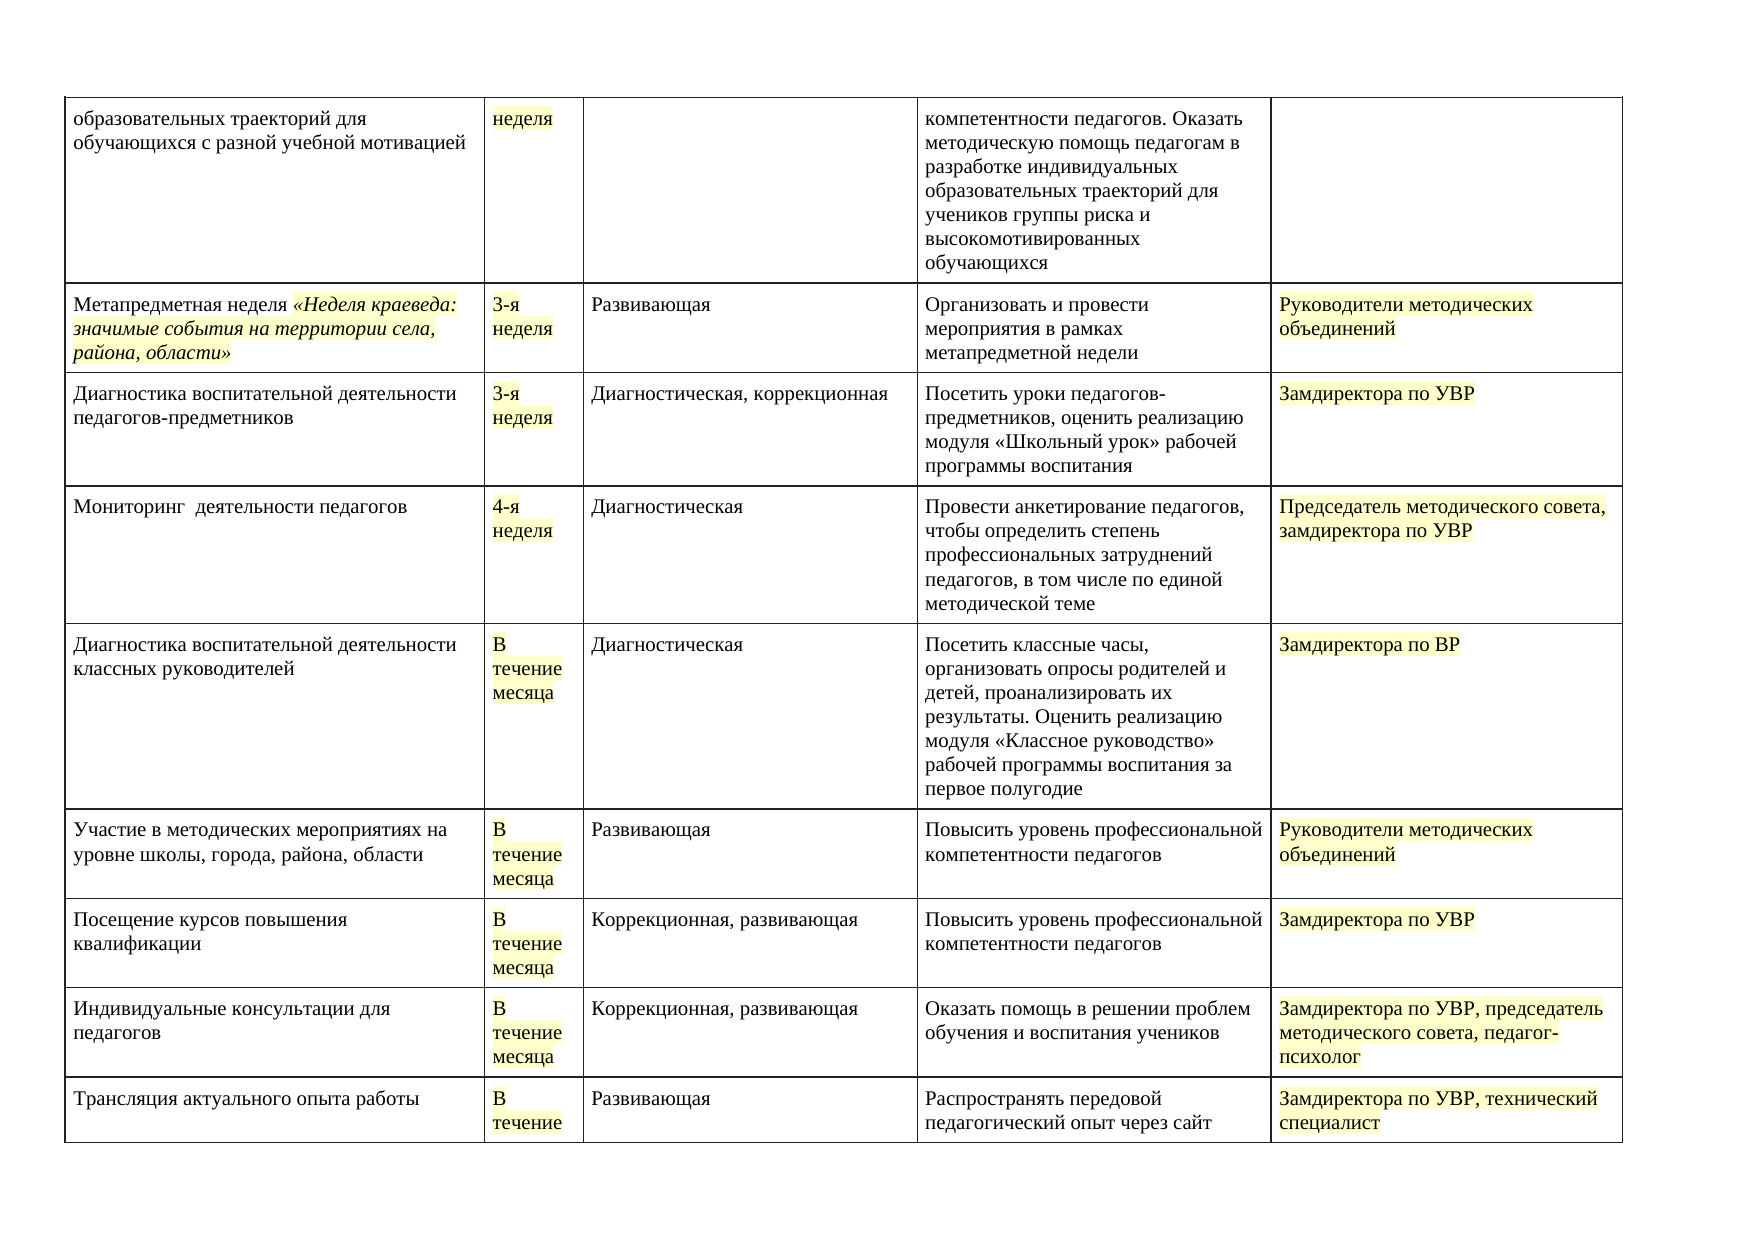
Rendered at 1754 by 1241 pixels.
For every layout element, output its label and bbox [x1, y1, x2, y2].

table_header [21, 89, 1754, 1151]
